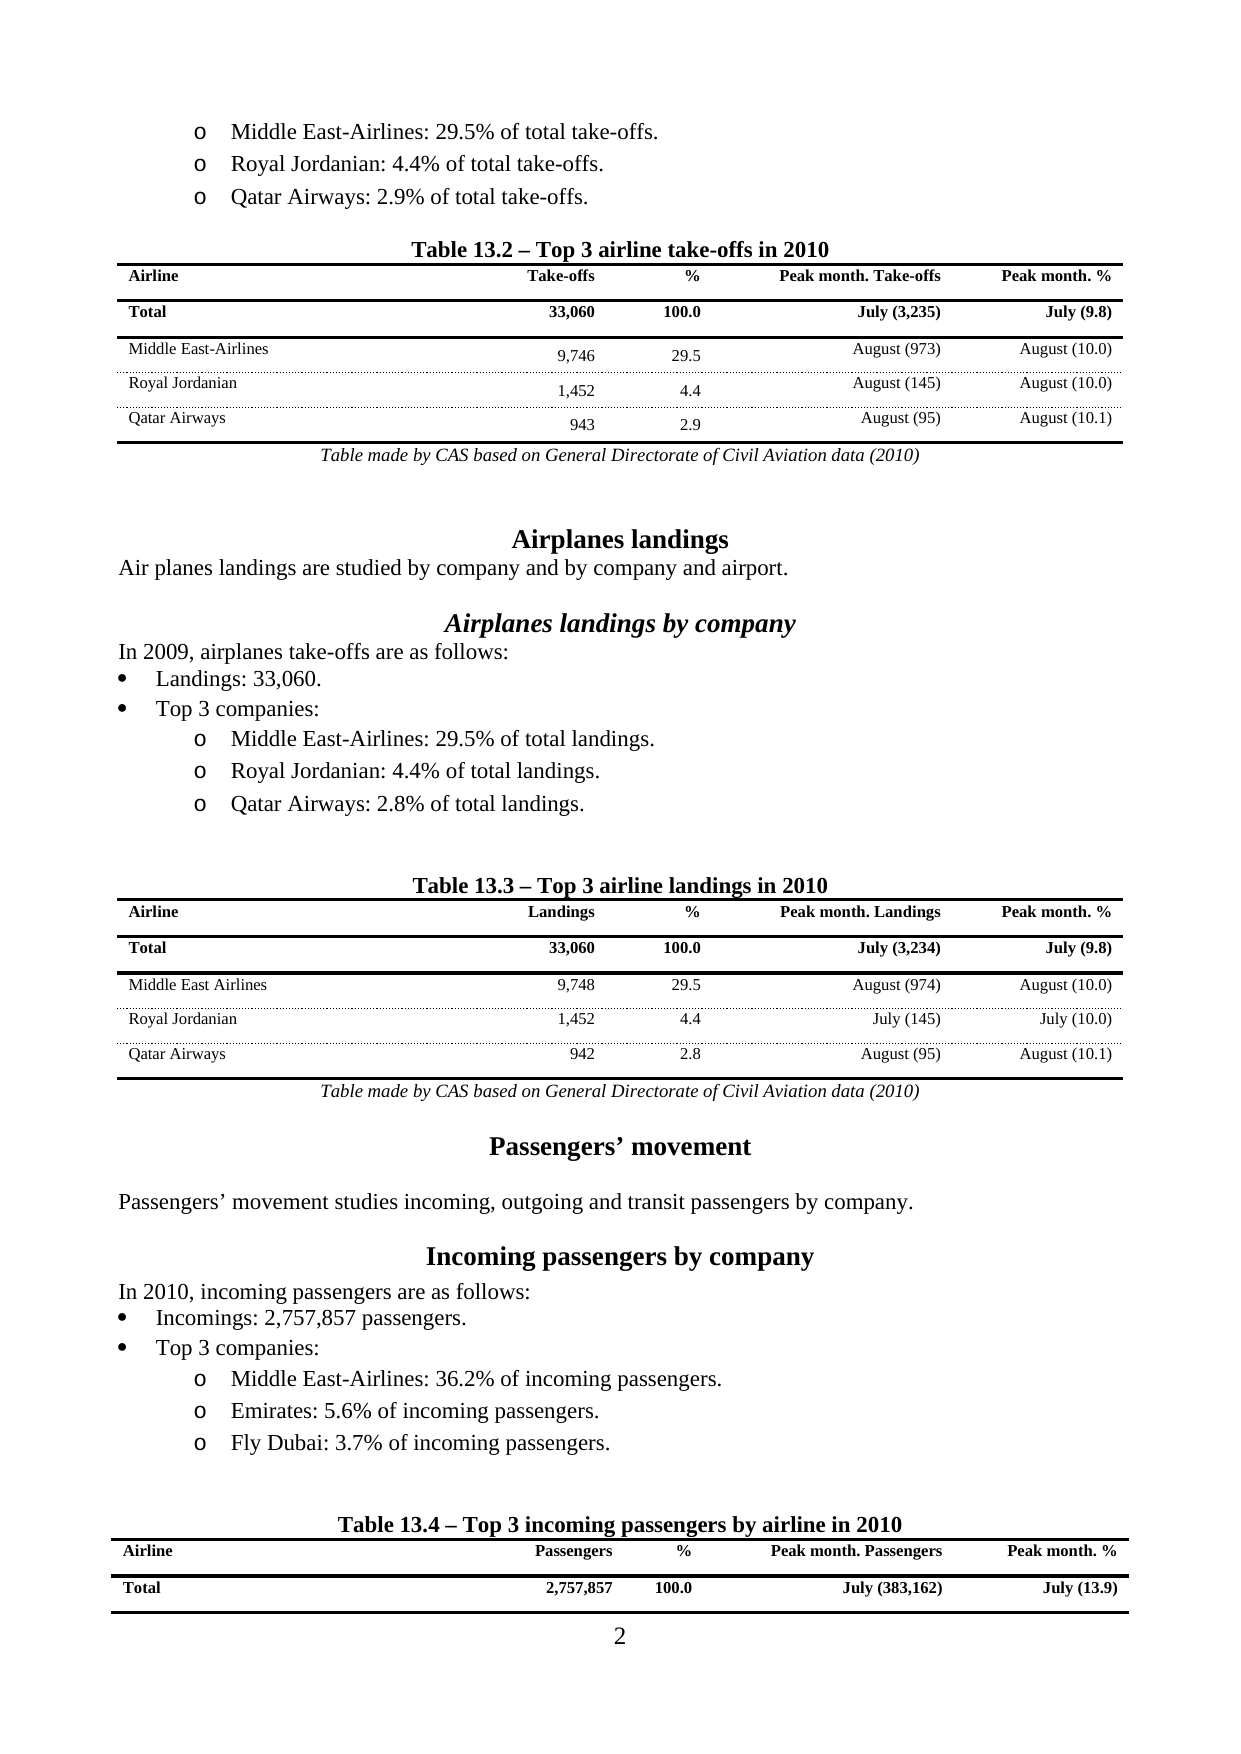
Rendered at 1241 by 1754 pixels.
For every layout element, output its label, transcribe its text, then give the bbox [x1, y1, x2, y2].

table_cell August (10.1) [952, 407, 1123, 441]
text Table made by CAS based on General Directorate of Civil Aviation data (2010) [118, 444, 1122, 466]
table_cell 9,746 [488, 339, 606, 372]
table_cell 2,757,857 [504, 1578, 624, 1611]
table_header Airline [117, 901, 488, 935]
table_cell 942 [488, 1043, 606, 1077]
text Table 13.3 – Top 3 airline landings in 2010 [118, 872, 1122, 898]
table_cell July (383,162) [703, 1578, 953, 1611]
table_cell July (10.0) [952, 1008, 1123, 1042]
list Landings: 33,060. [118, 665, 1122, 691]
table_cell Royal Jordanian [117, 1008, 488, 1042]
table_cell July (3,234) [712, 938, 952, 971]
table_header Peak month. % [952, 901, 1123, 935]
table_cell 29.5 [606, 975, 712, 1008]
table_cell 1,452 [488, 1008, 606, 1042]
list Qatar Airways: 2.8% of total landings. [193, 790, 1122, 818]
list Middle East-Airlines: 29.5% of total landings. [193, 725, 1122, 753]
table_cell August (10.0) [952, 339, 1123, 372]
table_header % [624, 1541, 703, 1574]
text Airplanes landings [118, 523, 1122, 554]
table_cell 33,060 [488, 302, 606, 336]
table_cell August (974) [712, 975, 952, 1008]
table_cell 33,060 [488, 938, 606, 971]
text Table 13.4 – Top 3 incoming passengers by airline in 2010 [118, 1511, 1122, 1538]
text Passengers’ movement [118, 1130, 1122, 1161]
list Incomings: 2,757,857 passengers. [118, 1304, 1122, 1331]
list Top 3 companies: [118, 695, 1122, 721]
list Middle East-Airlines: 29.5% of total take-offs. [193, 118, 1122, 146]
table_cell July (9.8) [952, 302, 1123, 336]
table_header % [606, 901, 712, 935]
table_header Peak month. Passengers [703, 1541, 953, 1574]
table_cell 100.0 [606, 302, 712, 336]
list Qatar Airways: 2.9% of total take-offs. [193, 183, 1122, 211]
table_cell Total [111, 1578, 504, 1611]
table_header % [606, 266, 712, 299]
table_header Airline [111, 1541, 504, 1574]
list Top 3 companies: [118, 1334, 1122, 1361]
table_cell 2.8 [606, 1043, 712, 1077]
table_cell Qatar Airways [117, 407, 488, 441]
table_cell July (3,235) [712, 302, 952, 336]
table_cell 4.4 [606, 372, 712, 407]
table_cell August (95) [712, 1043, 952, 1077]
table_cell August (95) [712, 407, 952, 441]
text Airplanes landings by company [118, 607, 1122, 638]
table_cell Royal Jordanian [117, 372, 488, 407]
table_cell Middle East-Airlines [117, 339, 488, 372]
table_cell August (10.0) [952, 372, 1123, 407]
table_header Peak month. % [954, 1541, 1129, 1574]
table_cell August (10.1) [952, 1043, 1123, 1077]
table_header Peak month. % [952, 266, 1123, 299]
text Table made by CAS based on General Directorate of Civil Aviation data (2010) [118, 1080, 1122, 1102]
text In 2010, incoming passengers are as follows: [118, 1278, 1122, 1304]
table_cell 29.5 [606, 339, 712, 372]
table_cell 2.9 [606, 407, 712, 441]
list Royal Jordanian: 4.4% of total landings. [193, 757, 1122, 786]
list Middle East-Airlines: 36.2% of incoming passengers. [193, 1364, 1122, 1393]
list Emirates: 5.6% of incoming passengers. [193, 1397, 1122, 1425]
table_cell 100.0 [624, 1578, 703, 1611]
table_cell 9,748 [488, 975, 606, 1008]
table_cell 943 [488, 407, 606, 441]
table_header Passengers [504, 1541, 624, 1574]
table_cell August (10.0) [952, 975, 1123, 1008]
table_header Peak month. Take-offs [712, 266, 952, 299]
list Fly Dubai: 3.7% of incoming passengers. [193, 1429, 1122, 1458]
text Table 13.2 – Top 3 airline take-offs in 2010 [118, 236, 1122, 262]
table_cell 4.4 [606, 1008, 712, 1042]
table_cell Qatar Airways [117, 1043, 488, 1077]
table_header Peak month. Landings [712, 901, 952, 935]
text Air planes landings are studied by company and by company and airport. [118, 554, 1122, 581]
table_cell Middle East Airlines [117, 975, 488, 1008]
text Incoming passengers by company [118, 1241, 1122, 1272]
table_header Airline [117, 266, 488, 299]
text Passengers’ movement studies incoming, outgoing and transit passengers by company. [118, 1188, 1122, 1214]
table_cell 100.0 [606, 938, 712, 971]
text In 2009, airplanes take-offs are as follows: [118, 638, 1122, 665]
table_cell 1,452 [488, 372, 606, 407]
table_cell Total [117, 302, 488, 336]
table_cell July (145) [712, 1008, 952, 1042]
table_cell Total [117, 938, 488, 971]
table_cell August (973) [712, 339, 952, 372]
table_header Take-offs [488, 266, 606, 299]
table_cell July (9.8) [952, 938, 1123, 971]
table_cell July (13.9) [954, 1578, 1129, 1611]
table_cell August (145) [712, 372, 952, 407]
table_header Landings [488, 901, 606, 935]
list Royal Jordanian: 4.4% of total take-offs. [193, 151, 1122, 179]
